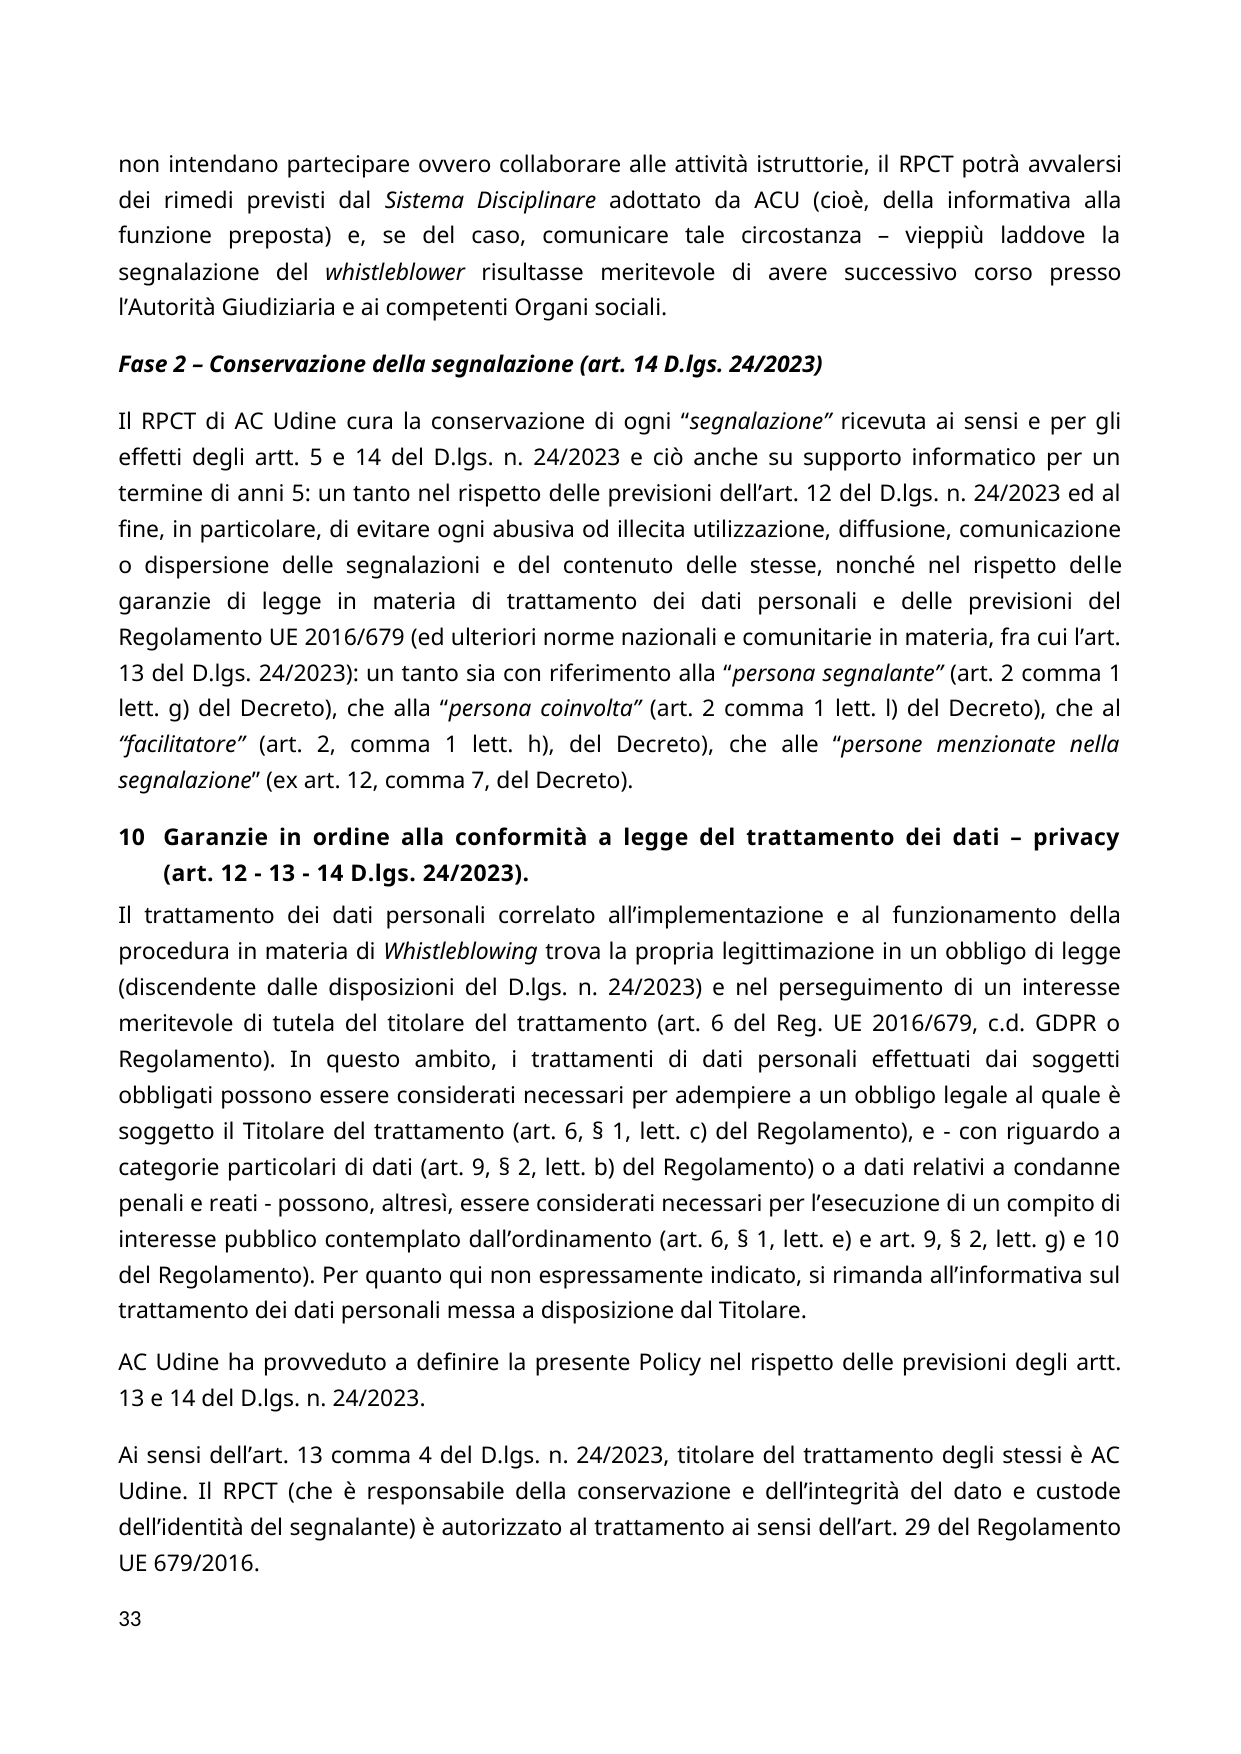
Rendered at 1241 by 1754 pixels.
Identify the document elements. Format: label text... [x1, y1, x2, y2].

text Ai sensi dell’art. 13 comma 4 del D.lgs. n. 24/2023, titolare del trattamento degli stessi è AC Udine. Il RPCT (che è responsabile della conservazione e dell’integrità del dato e custode dell’identità del segnalante) è autorizzato al trattamento ai sensi dell’art. 29 del Regolamento UE 679/2016. [118, 1439, 1122, 1578]
text Il trattamento dei dati personali correlato all’implementazione e al funzionamento della procedura in materia di Whistleblowing trova la propria legittimazione in un obbligo di legge (discendente dalle disposizioni del D.lgs. n. 24/2023) e nel perseguimento di un interesse meritevole di tutela del titolare del trattamento (art. 6 del Reg. UE 2016/679, c.d. GDPR o Regolamento). In questo ambito, i trattamenti di dati personali effettuati dai soggetti obbligati possono essere considerati necessari per adempiere a un obbligo legale al quale è soggetto il Titolare del trattamento (art. 6, § 1, lett. c) del Regolamento), e - con riguardo a categorie particolari di dati (art. 9, § 2, lett. b) del Regolamento) o a dati relativi a condanne penali e reati - possono, altresì, essere considerati necessari per l’esecuzione di un compito di interesse pubblico contemplato dall’ordinamento (art. 6, § 1, lett. e) e art. 9, § 2, lett. g) e 10 del Regolamento). Per quanto qui non espressamente indicato, si rimanda all’informativa sul trattamento dei dati personali messa a disposizione dal Titolare. [118, 899, 1122, 1326]
text AC Udine ha provveduto a definire la presente Policy nel rispetto delle previsioni degli artt. 13 e 14 del D.lgs. n. 24/2023. [118, 1346, 1122, 1413]
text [118, 148, 1122, 323]
text Il RPCT di AC Udine cura la conservazione di ogni “segnalazione” ricevuta ai sensi e per gli effetti degli artt. 5 e 14 del D.lgs. n. 24/2023 e ciò anche su supporto informatico per un termine di anni 5: un tanto nel rispetto delle previsioni dell’art. 12 del D.lgs. n. 24/2023 ed al fine, in particolare, di evitare ogni abusiva od illecita utilizzazione, diffusione, comunicazione o dispersione delle segnalazioni e del contenuto delle stesse, nonché nel rispetto delle garanzie di legge in materia di trattamento dei dati personali e delle previsioni del Regolamento UE 2016/679 (ed ulteriori norme nazionali e comunitarie in materia, fra cui l’art. 13 del D.lgs. 24/2023): un tanto sia con riferimento alla “persona segnalante” (art. 2 comma 1 lett. g) del Decreto), che alla “persona coinvolta” (art. 2 comma 1 lett. l) del Decreto), che al “facilitatore” (art. 2, comma 1 lett. h), del Decreto), che alle “persone menzionate nella segnalazione” (ex art. 12, comma 7, del Decreto). [118, 405, 1122, 796]
subtitle Garanzie in ordine alla conformità a legge del trattamento dei dati – privacy (art. 12 - 13 - 14 D.lgs. 24/2023). [118, 821, 1122, 888]
text Fase 2 – Conservazione della segnalazione (art. 14 D.lgs. 24/2023) [118, 348, 1122, 379]
